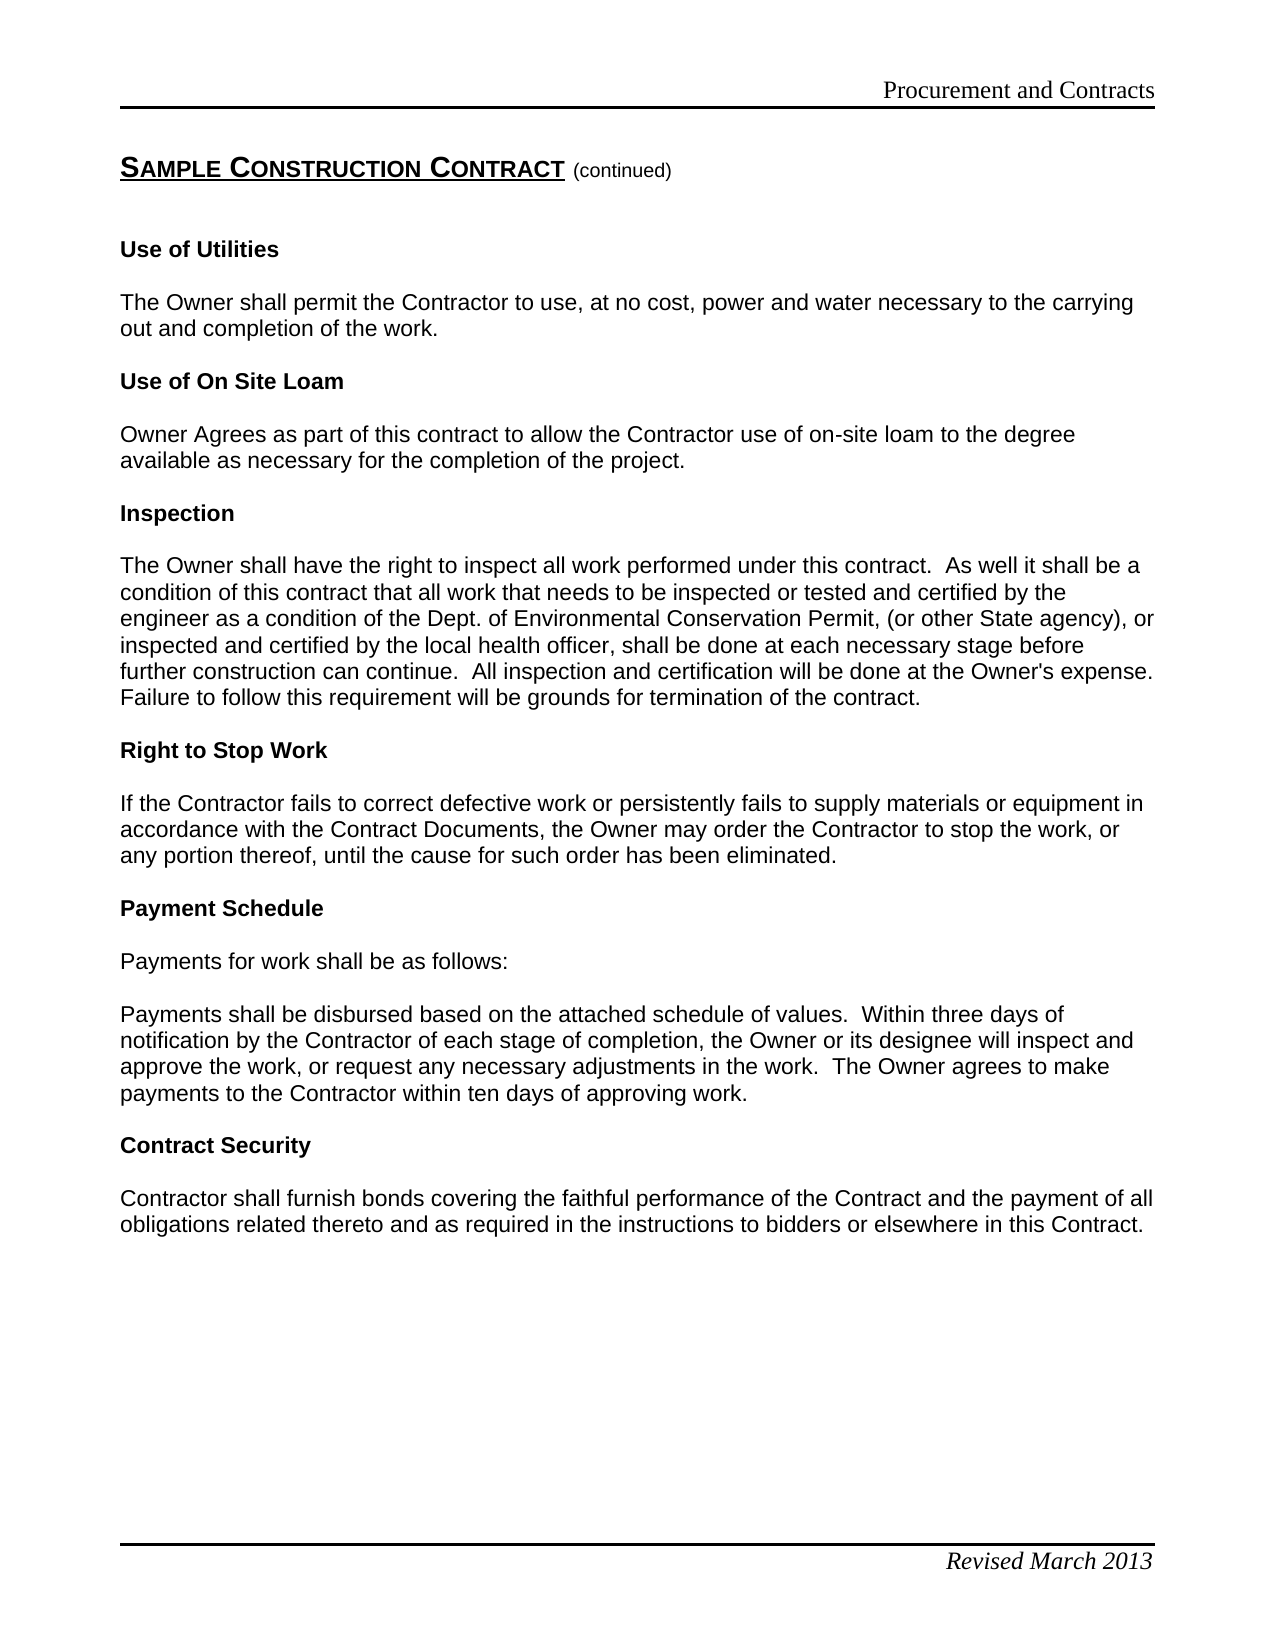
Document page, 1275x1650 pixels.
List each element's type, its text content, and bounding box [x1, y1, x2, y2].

text Contractor shall furnish bonds covering the faithful performance of the Contract and the payment of all obligations related thereto and as required in the instructions to bidders or elsewhere in this Contract. [120, 1185, 1155, 1238]
text The Owner shall have the right to inspect all work performed under this contract. As well it shall be a condition of this contract that all work that needs to be inspected or tested and certified by the engineer as a condition of the Dept. of Environmental Conservation Permit, (or other State agency), or inspected and certified by the local health officer, shall be done at each necessary stage before further construction can continue. All inspection and certification will be done at the Owner's expense. Failure to follow this requirement will be grounds for termination of the contract. [120, 552, 1155, 711]
text Right to Stop Work [120, 737, 1155, 763]
text Payment Schedule [120, 895, 1155, 921]
text Contract Security [120, 1132, 1155, 1159]
text Use of On Site Loam [120, 368, 1155, 394]
text Payments for work shall be as follows: [120, 948, 1155, 974]
text Use of Utilities [120, 236, 1155, 263]
text Inspection [120, 500, 1155, 526]
text If the Contractor fails to correct defective work or persistently fails to supply materials or equipment in accordance with the Contract Documents, the Owner may order the Contractor to stop the work, or any portion thereof, until the cause for such order has been eliminated. [120, 790, 1155, 869]
text The Owner shall permit the Contractor to use, at no cost, power and water necessary to the carrying out and completion of the work. [120, 289, 1155, 342]
text Sample Construction Contract (continued) [120, 150, 1155, 183]
text Owner Agrees as part of this contract to allow the Contractor use of on-site loam to the degree available as necessary for the completion of the project. [120, 421, 1155, 473]
text Payments shall be disbursed based on the attached schedule of values. Within three days of notification by the Contractor of each stage of completion, the Owner or its designee will inspect and approve the work, or request any necessary adjustments in the work. The Owner agrees to make payments to the Contractor within ten days of approving work. [120, 1001, 1155, 1106]
